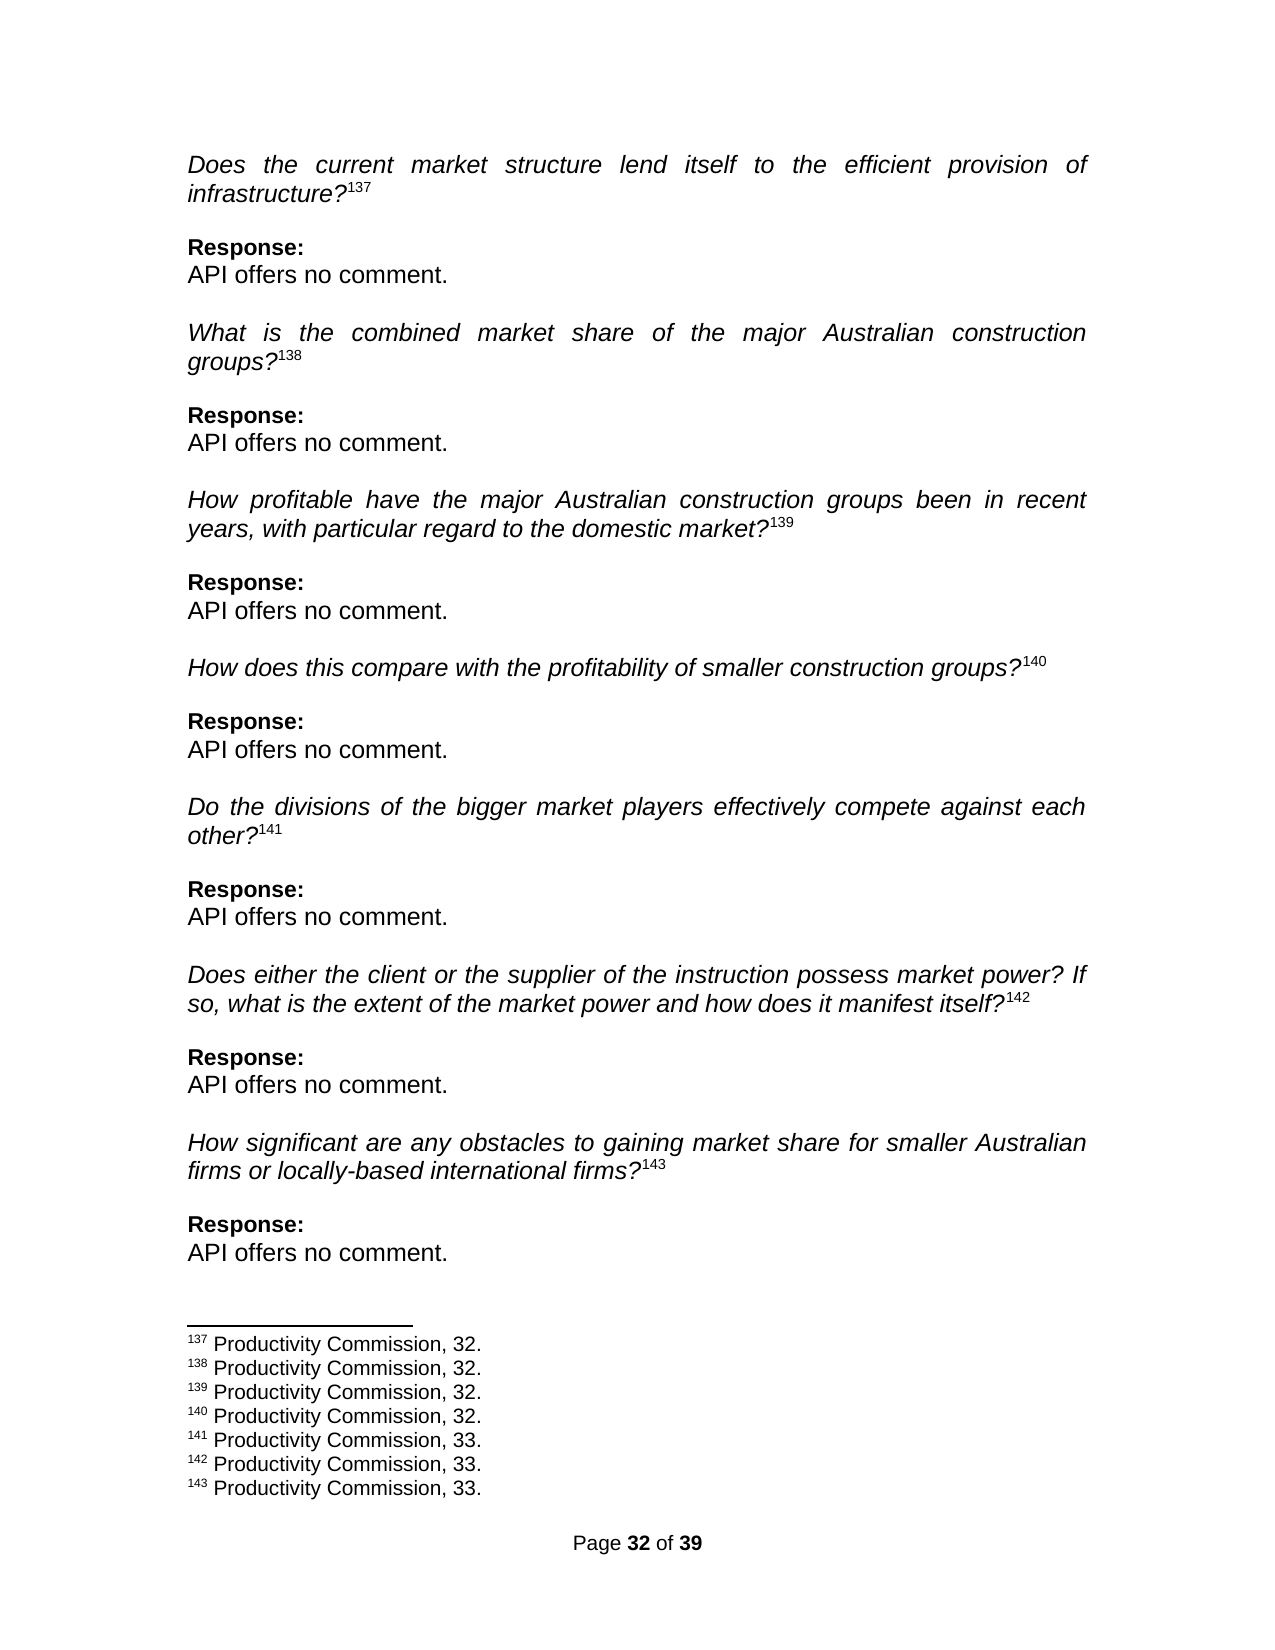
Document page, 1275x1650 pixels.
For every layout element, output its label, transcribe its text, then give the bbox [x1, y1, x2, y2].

text Response: [187, 402, 1088, 428]
text How profitable have the major Australian construction groups been in recent years, with particular regard to the domestic market? [187, 485, 1088, 543]
text API offers no comment. [187, 1238, 1088, 1266]
text How does this compare with the profitability of smaller construction groups? [187, 653, 1088, 682]
text API offers no comment. [187, 260, 1088, 289]
text What is the combined market share of the major Australian construction groups? [187, 318, 1088, 375]
text Response: [187, 569, 1088, 596]
text Does the current market structure lend itself to the efficient provision of infrastructure? [187, 150, 1088, 207]
text Does either the client or the supplier of the instruction possess market power? If so, what is the extent of the market power and how does it manifest itself? [187, 960, 1088, 1017]
text Response: [187, 1211, 1088, 1238]
text Response: [187, 234, 1088, 260]
text Response: [187, 708, 1088, 734]
text Response: [187, 876, 1088, 902]
text Response: [187, 1044, 1088, 1070]
text API offers no comment. [187, 428, 1088, 457]
text API offers no comment. [187, 734, 1088, 763]
text API offers no comment. [187, 902, 1088, 931]
text How significant are any obstacles to gaining market share for smaller Australian firms or locally-based international firms? [187, 1127, 1088, 1185]
text API offers no comment. [187, 596, 1088, 624]
text API offers no comment. [187, 1070, 1088, 1099]
text Do the divisions of the bigger market players effectively compete against each other? [187, 792, 1088, 849]
